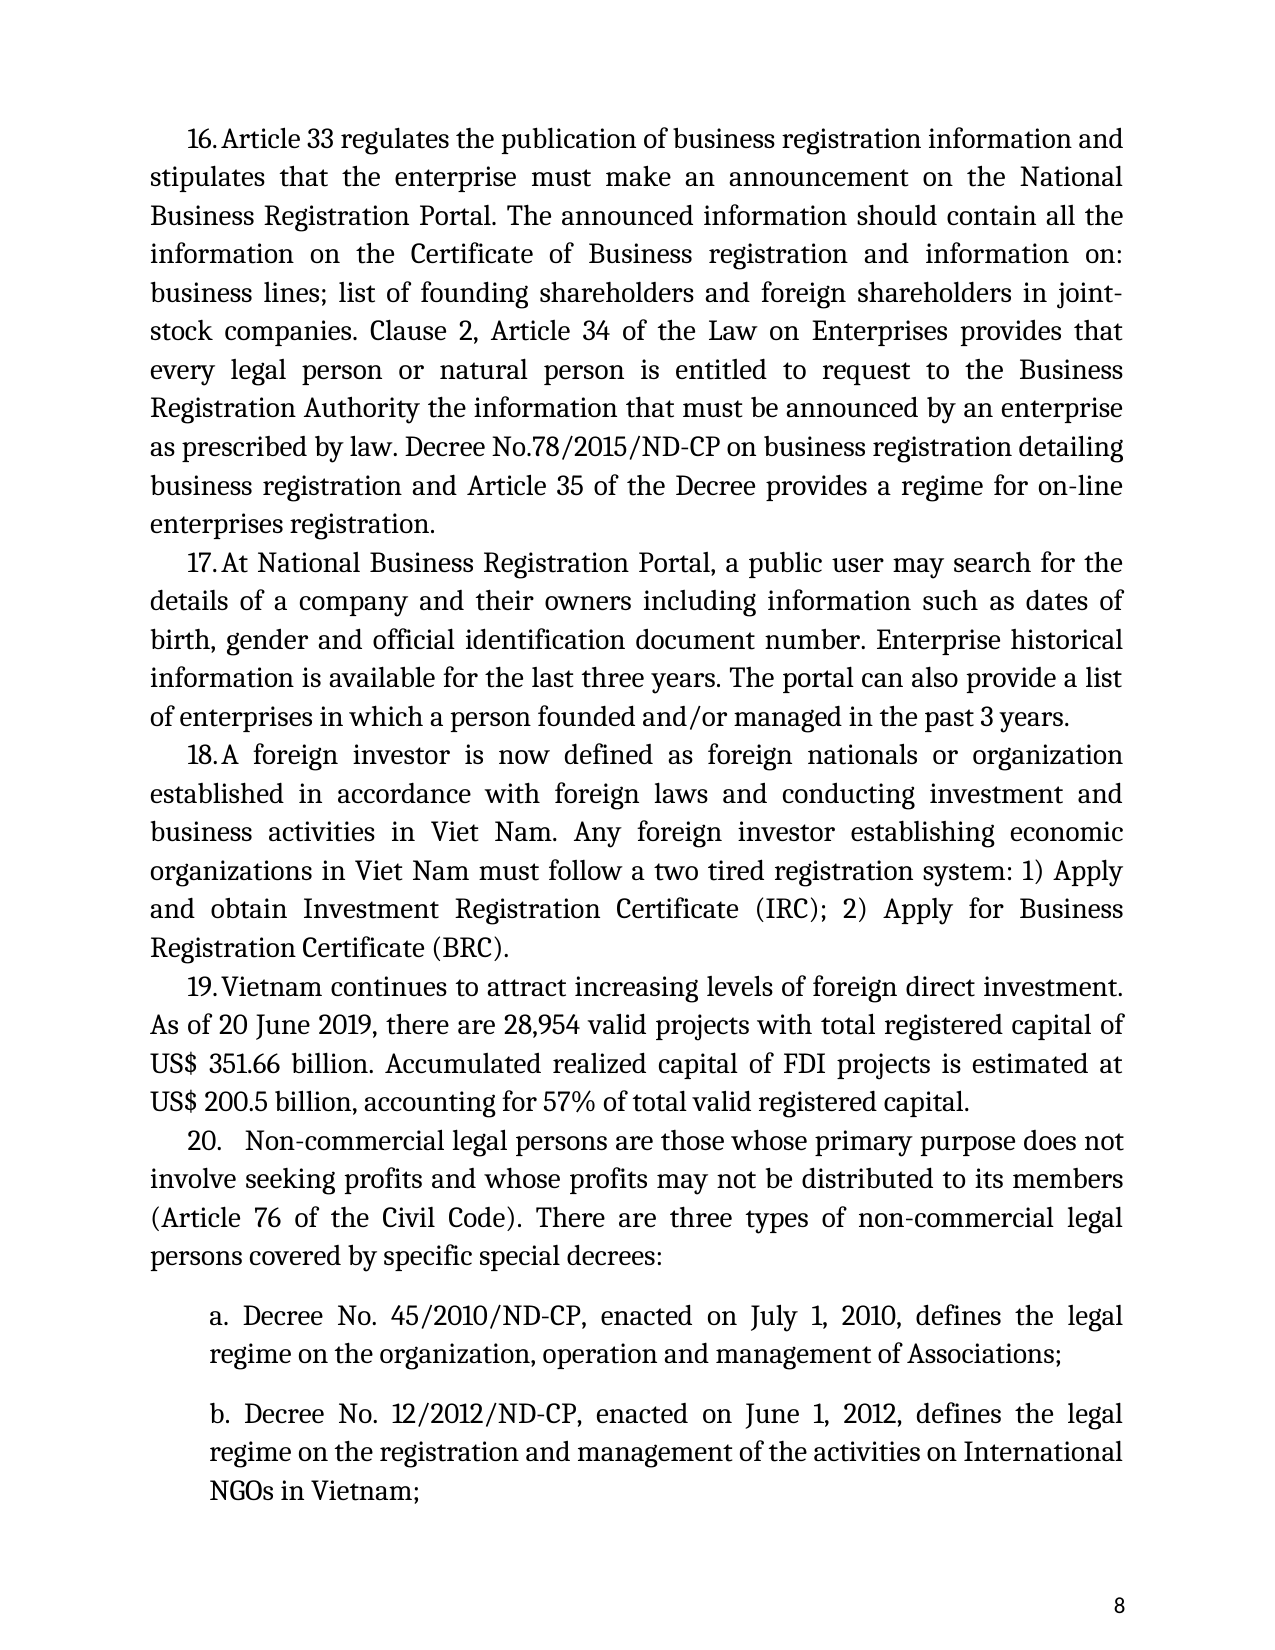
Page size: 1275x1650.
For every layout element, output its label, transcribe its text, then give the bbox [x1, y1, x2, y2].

text a. Decree No. 45/2010/ND-CP, enacted on July 1, 2010, defines the legal regime on the organization, operation and management of Associations; [209, 1299, 1125, 1371]
list Non-commercial legal persons are those whose primary purpose does not involve seeking profits and whose profits may not be distributed to its members (Article 76 of the Civil Code). There are three types of non-commercial legal persons covered by specific special decrees: [150, 1124, 1125, 1273]
list A foreign investor is now defined as foreign nationals or organization established in accordance with foreign laws and conducting investment and business activities in Viet Nam. Any foreign investor establishing economic organizations in Viet Nam must follow a two tired registration system: 1) Apply and obtain Investment Registration Certificate (IRC); 2) Apply for Business Registration Certificate (BRC). [150, 738, 1125, 965]
text b. Decree No. 12/2012/ND-CP, enacted on June 1, 2012, defines the legal regime on the registration and management of the activities on International NGOs in Vietnam; [209, 1397, 1125, 1507]
list Vietnam continues to attract increasing levels of foreign direct investment. As of 20 June 2019, there are 28,954 valid projects with total registered capital of US$ 351.66 billion. Accumulated realized capital of FDI projects is estimated at US$ 200.5 billion, accounting for 57% of total valid registered capital. [150, 970, 1125, 1119]
list Article 33 regulates the publication of business registration information and stipulates that the enterprise must make an announcement on the National Business Registration Portal. The announced information should contain all the information on the Certificate of Business registration and information on: business lines; list of founding shareholders and foreign shareholders in joint-stock companies. Clause 2, Article 34 of the Law on Enterprises provides that every legal person or natural person is entitled to request to the Business Registration Authority the information that must be announced by an enterprise as prescribed by law. Decree No.78/2015/ND-CP on business registration detailing business registration and Article 35 of the Decree provides a regime for on-line enterprises registration. [150, 122, 1125, 541]
list At National Business Registration Portal, a public user may search for the details of a company and their owners including information such as dates of birth, gender and official identification document number. Enterprise historical information is available for the last three years. The portal can also provide a list of enterprises in which a person founded and/or managed in the past 3 years. [150, 546, 1125, 733]
